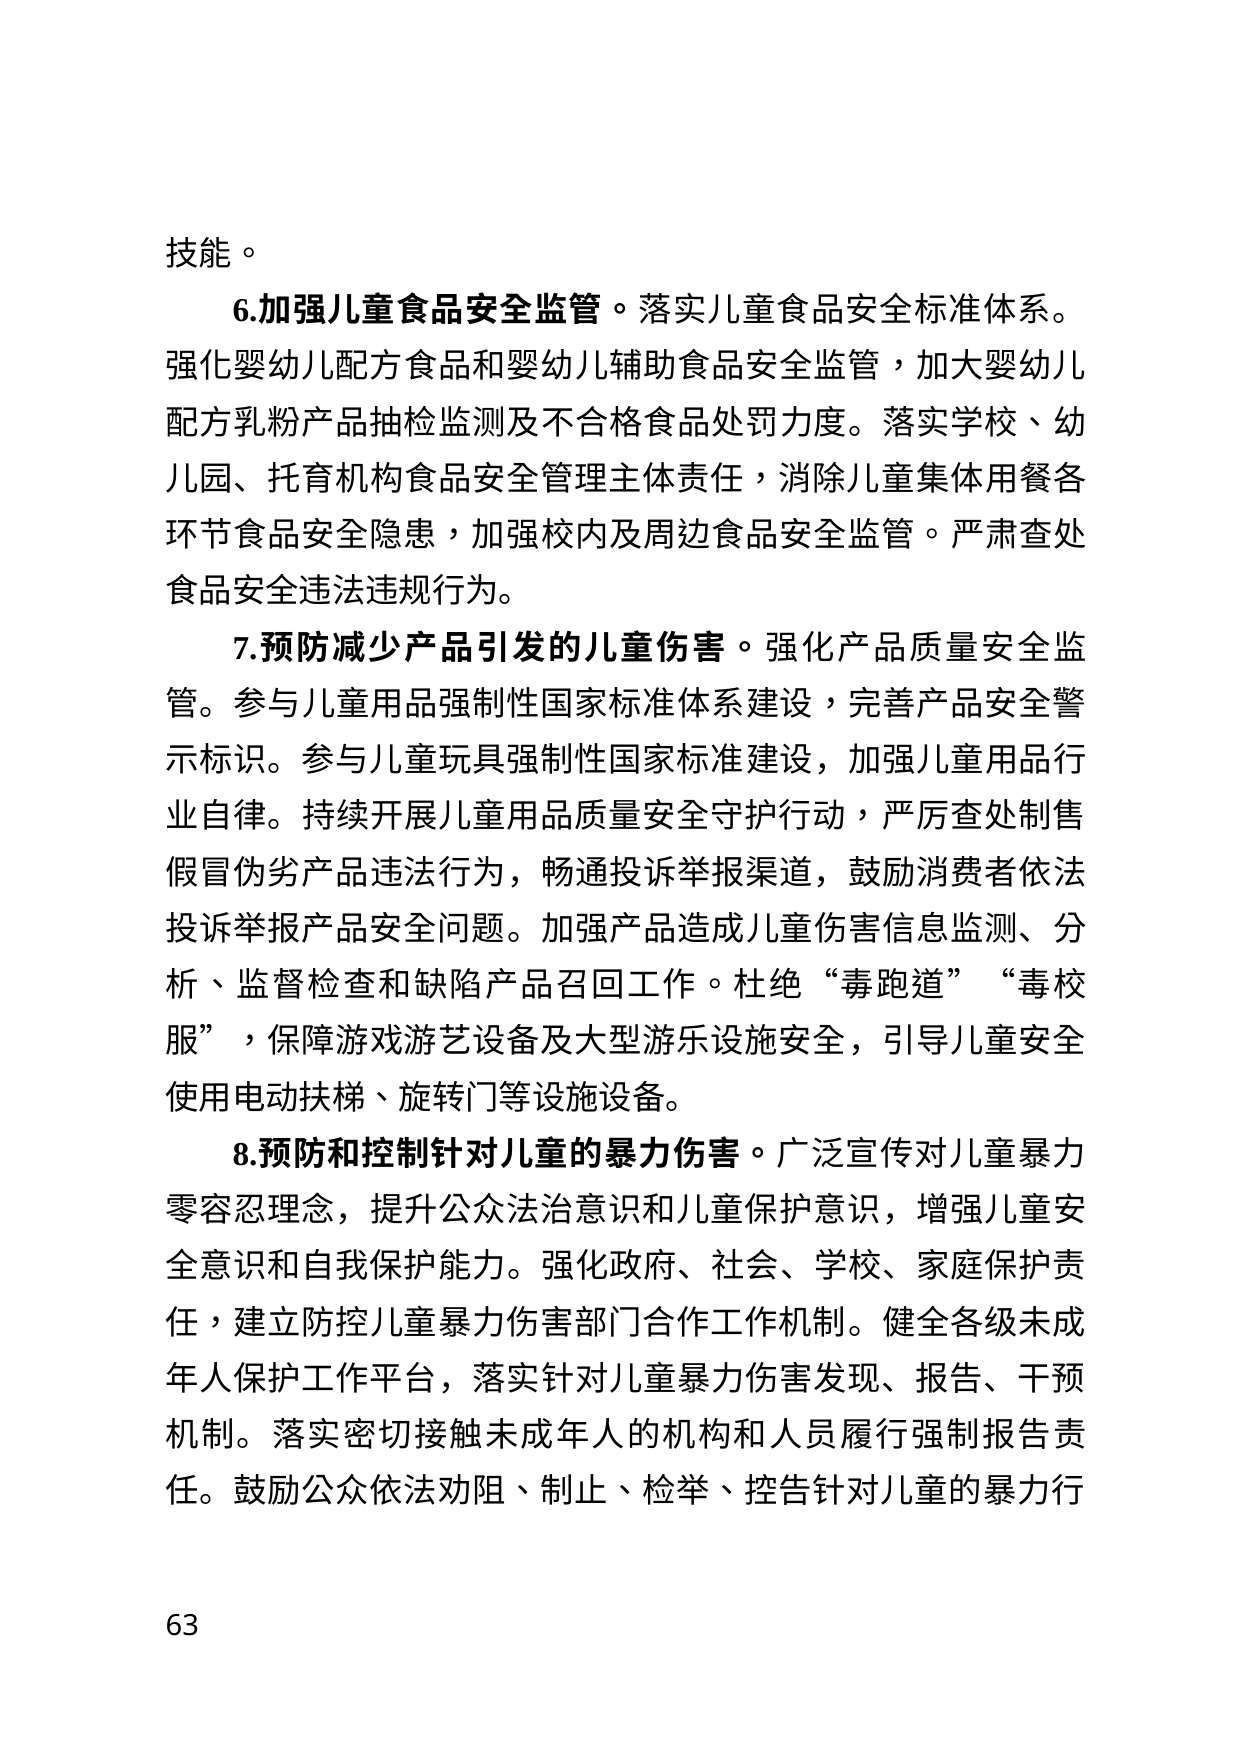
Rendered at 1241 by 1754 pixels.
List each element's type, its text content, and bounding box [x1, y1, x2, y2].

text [165, 1120, 1087, 1514]
text 6.加强儿童食品安全监管。落实儿童食品安全标准体系。强化婴幼儿配方食品和婴幼儿辅助食品安全监管，加大婴幼儿配方乳粉产品抽检监测及不合格食品处罚力度。落实学校、幼儿园、托育机构食品安全管理主体责任，消除儿童集体用餐各环节食品安全隐患，加强校内及周边食品安全监管。严肃查处食品安全违法违规行为。 [165, 277, 1087, 614]
text 7.预防减少产品引发的儿童伤害。强化产品质量安全监管。参与儿童用品强制性国家标准体系建设，完善产品安全警示标识。参与儿童玩具强制性国家标准建设，加强儿童用品行业自律。持续开展儿童用品质量安全守护行动，严厉查处制售假冒伪劣产品违法行为，畅通投诉举报渠道，鼓励消费者依法投诉举报产品安全问题。加强产品造成儿童伤害信息监测、分析、监督检查和缺陷产品召回工作。杜绝“毒跑道”“毒校服”，保障游戏游艺设备及大型游乐设施安全，引导儿童安全使用电动扶梯、旋转门等设施设备。 [165, 614, 1087, 1120]
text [165, 220, 1087, 277]
